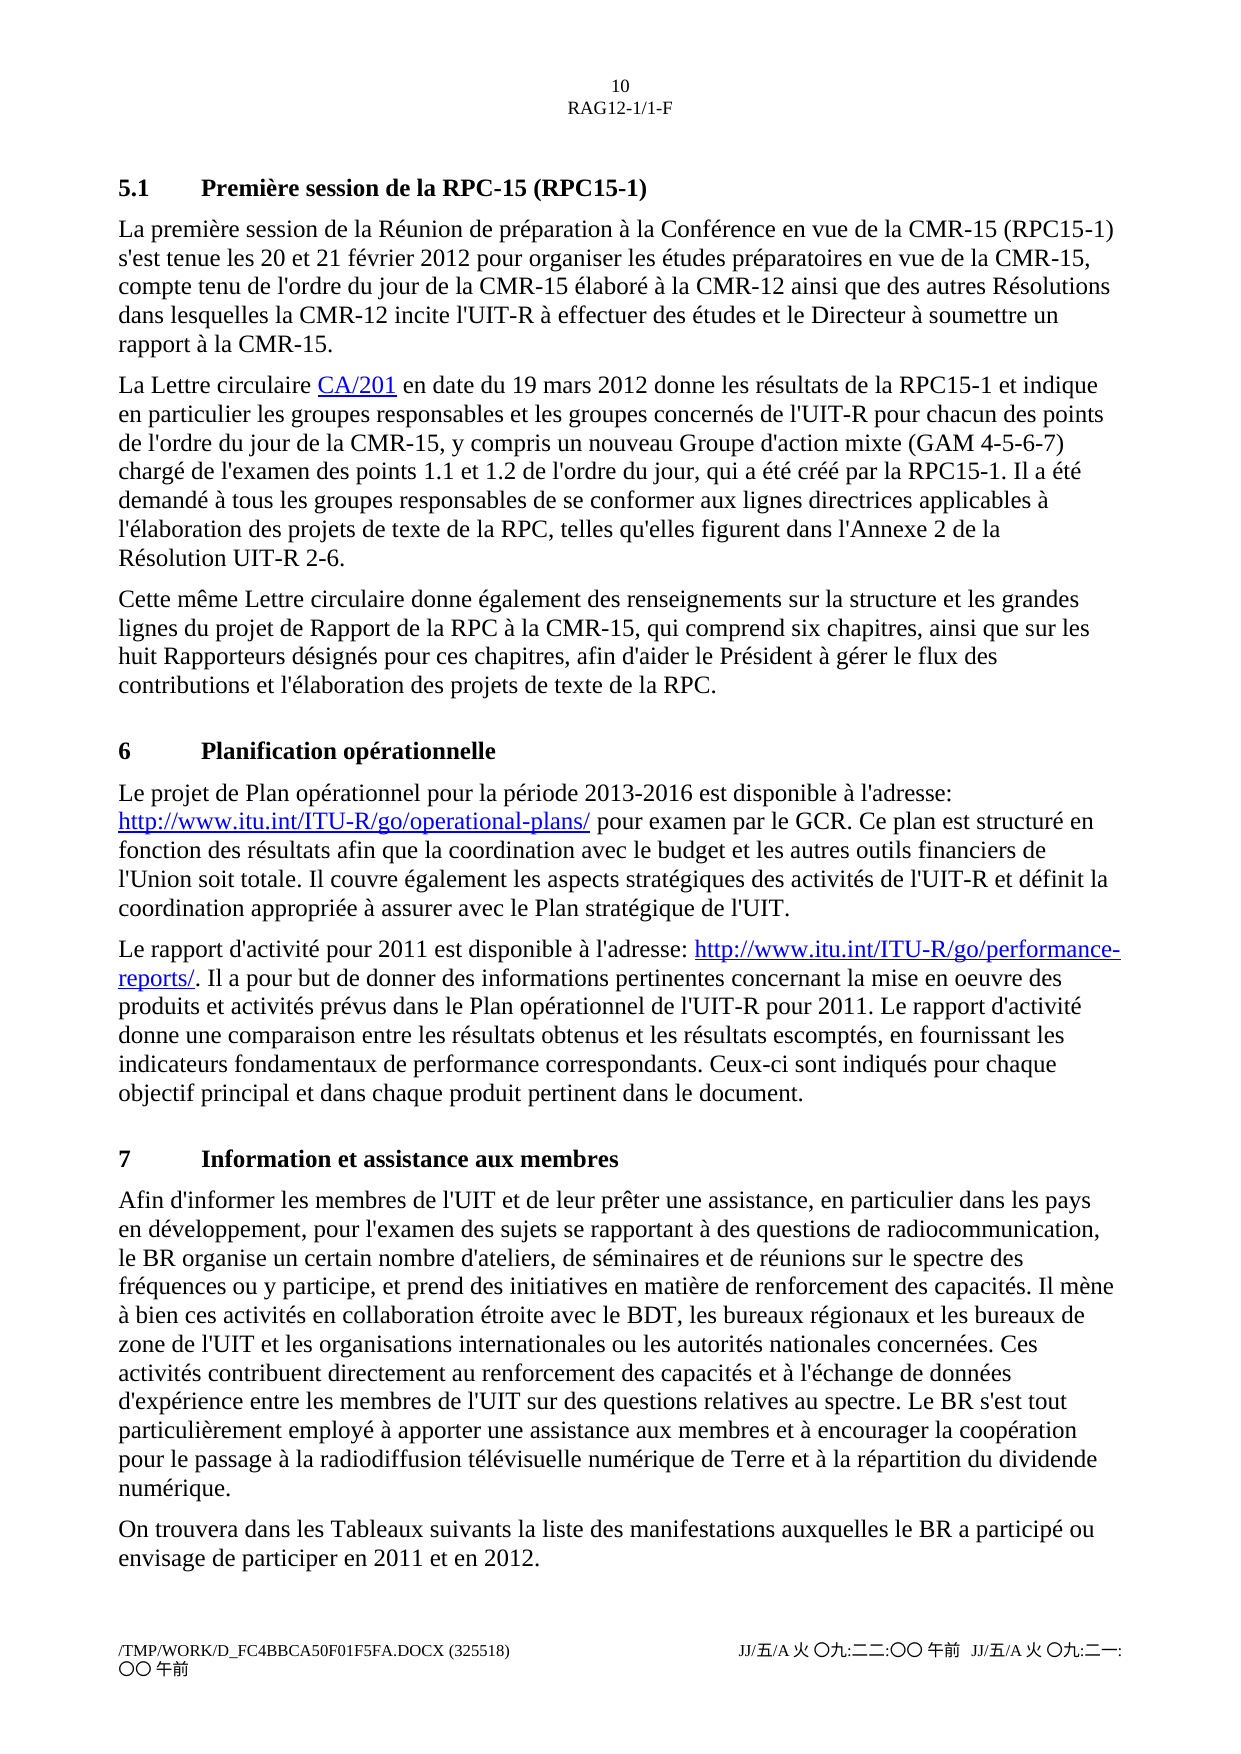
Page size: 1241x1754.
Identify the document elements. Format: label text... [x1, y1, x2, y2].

text On trouvera dans les Tableaux suivants la liste des manifestations auxquelles le BR a participé ou envisage de participer en 2011 et en 2012. [118, 1514, 1122, 1571]
subtitle 7 Information et assistance aux membres [118, 1144, 1122, 1173]
text Le rapport d'activité pour 2011 est disponible à l'adresse: http://www.itu.int/ITU-R/go/performance-reports/. Il a pour but de donner des informations pertinentes concernant la mise en oeuvre des produits et activités prévus dans le Plan opérationnel de l'UIT-R pour 2011. Le rapport d'activité donne une comparaison entre les résultats obtenus et les résultats escomptés, en fournissant les indicateurs fondamentaux de performance correspondants. Ceux-ci sont indiqués pour chaque objectif principal et dans chaque produit pertinent dans le document. [118, 934, 1122, 1106]
text La première session de la Réunion de préparation à la Conférence en vue de la CMR-15 (RPC15-1) s'est tenue les 20 et 21 février 2012 pour organiser les études préparatoires en vue de la CMR-15, compte tenu de l'ordre du jour de la CMR-15 élaboré à la CMR-12 ainsi que des autres Résolutions dans lesquelles la CMR-12 incite l'UIT-R à effectuer des études et le Directeur à soumettre un rapport à la CMR-15. [118, 214, 1122, 358]
subtitle 5.1 Première session de la RPC-15 (RPC15-1) [118, 173, 1122, 201]
text Le projet de Plan opérationnel pour la période 2013-2016 est disponible à l'adresse: http://www.itu.int/ITU-R/go/operational-plans/ pour examen par le GCR. Ce plan est structuré en fonction des résultats afin que la coordination avec le budget et les autres outils financiers de l'Union soit totale. Il couvre également les aspects stratégiques des activités de l'UIT-R et définit la coordination appropriée à assurer avec le Plan stratégique de l'UIT. [118, 778, 1122, 921]
text Cette même Lettre circulaire donne également des renseignements sur la structure et les grandes lignes du projet de Rapport de la RPC à la CMR-15, qui comprend six chapitres, ainsi que sur les huit Rapporteurs désignés pour ces chapitres, afin d'aider le Président à gérer le flux des contributions et l'élaboration des projets de texte de la RPC. [118, 584, 1122, 699]
subtitle 6 Planification opérationnelle [118, 736, 1122, 765]
text La Lettre circulaire CA/201 en date du 19 mars 2012 donne les résultats de la RPC15-1 et indique en particulier les groupes responsables et les groupes concernés de l'UIT-R pour chacun des points de l'ordre du jour de la CMR-15, y compris un nouveau Groupe d'action mixte (GAM 4-5-6-7) chargé de l'examen des points 1.1 et 1.2 de l'ordre du jour, qui a été créé par la RPC15-1. Il a été demandé à tous les groupes responsables de se conformer aux lignes directrices applicables à l'élaboration des projets de texte de la RPC, telles qu'elles figurent dans l'Annexe 2 de la Résolution UIT-R 2-6. [118, 370, 1122, 571]
text Afin d'informer les membres de l'UIT et de leur prêter une assistance, en particulier dans les pays en développement, pour l'examen des sujets se rapportant à des questions de radiocommunication, le BR organise un certain nombre d'ateliers, de séminaires et de réunions sur le spectre des fréquences ou y participe, et prend des initiatives en matière de renforcement des capacités. Il mène à bien ces activités en collaboration étroite avec le BDT, les bureaux régionaux et les bureaux de zone de l'UIT et les organisations internationales ou les autorités nationales concernées. Ces activités contribuent directement au renforcement des capacités et à l'échange de données d'expérience entre les membres de l'UIT sur des questions relatives au spectre. Le BR s'est tout particulièrement employé à apporter une assistance aux membres et à encourager la coopération pour le passage à la radiodiffusion télévisuelle numérique de Terre et à la répartition du dividende numérique. [118, 1185, 1122, 1501]
